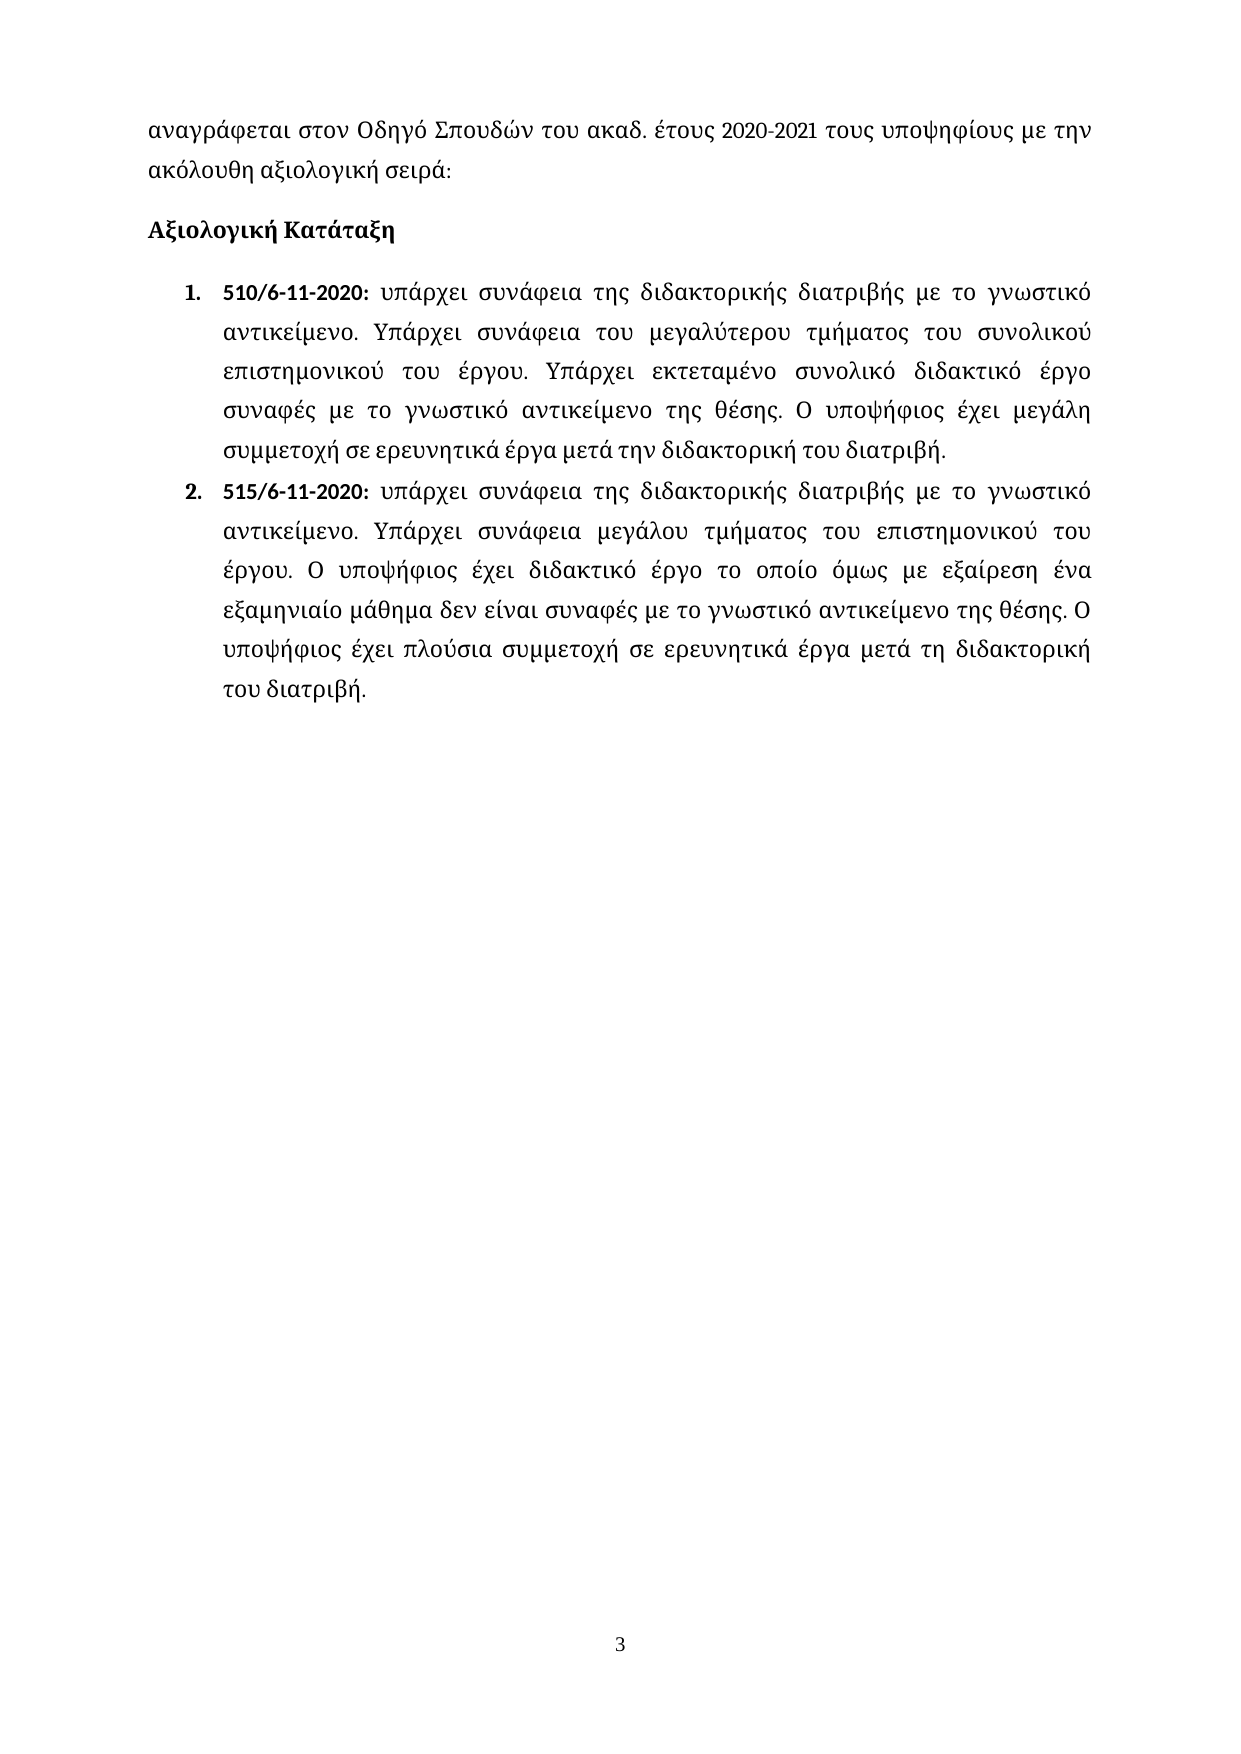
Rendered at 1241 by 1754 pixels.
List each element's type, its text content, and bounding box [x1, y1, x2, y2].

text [148, 118, 1092, 184]
list 515/6-11-2020: υπάρχει συνάφεια της διδακτορικής διατριβής με το γνωστικό αντικείμενο. Υπάρχει συνάφεια μεγάλου τμήματος του επιστημονικού του έργου. Ο υποψήφιος έχει διδακτικό έργο το οποίο όμως με εξαίρεση ένα εξαμηνιαίο μάθημα δεν είναι συναφές με το γνωστικό αντικείμενο της θέσης. Ο υποψήφιος έχει πλούσια συμμετοχή σε ερευνητικά έργα μετά τη διδακτορική του διατριβή. [185, 477, 1092, 703]
text Αξιολογική Κατάταξη [148, 218, 1092, 244]
list 510/6-11-2020: υπάρχει συνάφεια της διδακτορικής διατριβής με το γνωστικό αντικείμενο. Υπάρχει συνάφεια του μεγαλύτερου τμήματος του συνολικού επιστημονικού του έργου. Υπάρχει εκτεταμένο συνολικό διδακτικό έργο συναφές με το γνωστικό αντικείμενο της θέσης. Ο υποψήφιος έχει μεγάλη συμμετοχή σε ερευνητικά έργα μετά την διδακτορική του διατριβή. [185, 278, 1092, 464]
